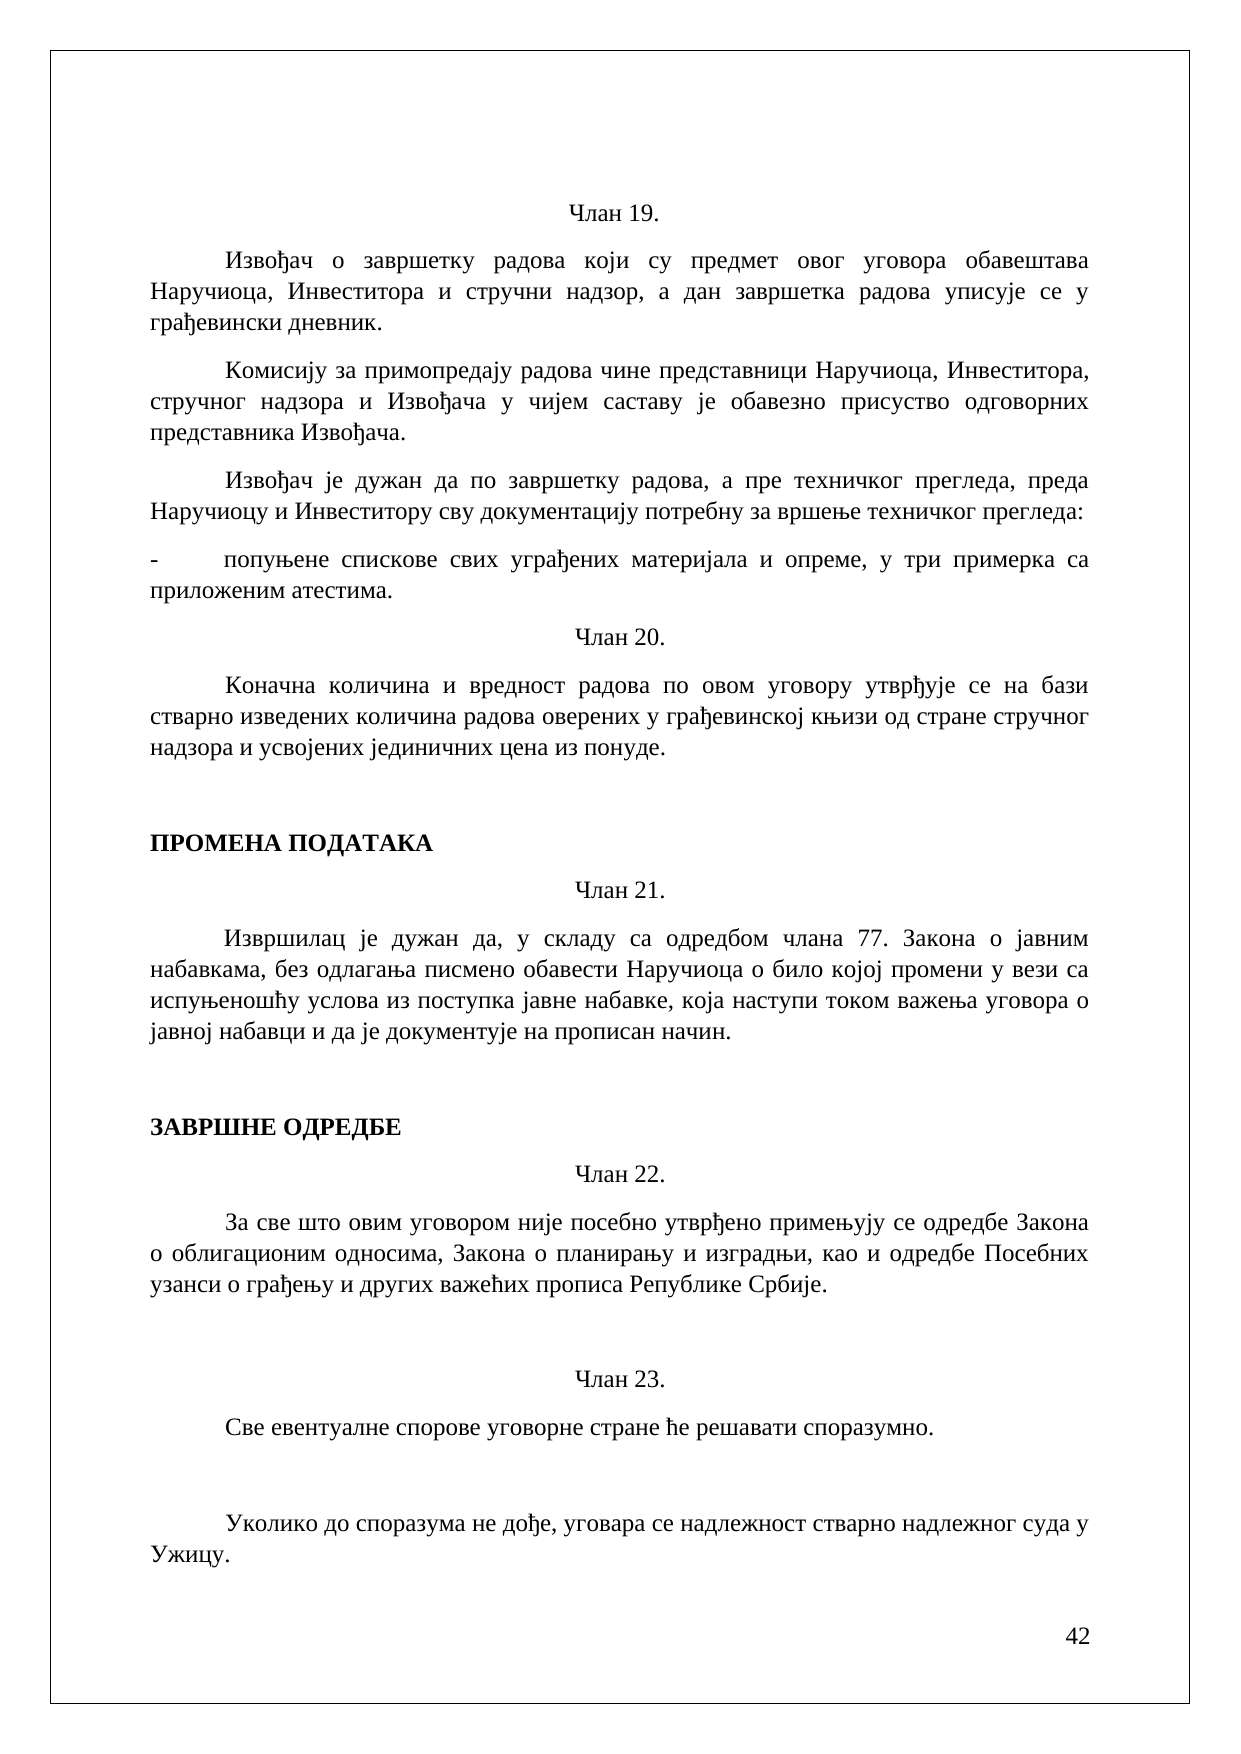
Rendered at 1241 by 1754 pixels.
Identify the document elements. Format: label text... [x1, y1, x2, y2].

text Комисију за примопредају радова чине представници Наручиоца, Инвеститора, стручног надзора и Извођача у чијем саставу је обавезно присуство одговорних представника Извођача. [150, 355, 1090, 446]
text Члан 21. [150, 875, 1090, 904]
text Уколико до споразума не дође, уговара се надлежност стварно надлежног суда у Ужицу. [150, 1508, 1090, 1567]
text За све што овим уговором није посебно утврђено примењују се одредбе Закона о облигационим односима, Закона о планирању и изградњи, као и одредбе Посебних узанси о грађењу и других важећих прописа Републике Србије. [150, 1207, 1090, 1298]
text - попуњене спискове свих уграђених материјала и опреме, у три примерка са приложеним атестима. [150, 544, 1090, 603]
text Извршилац је дужан да, у складу са одредбом члана 77. Закона о јавним набавкама, без одлагања писмено обавести Наручиоца о било којој промени у вези са испуњеношћу услова из поступка јавне набавке, која наступи током важења уговора о јавној набавци и да је документује на прописан начин. [150, 923, 1090, 1045]
text Члан 23. [150, 1364, 1090, 1393]
text Члан 22. [150, 1159, 1090, 1188]
text Коначна количина и вредност радова по овом уговору утврђује се на бази стварно изведених количина радова оверених у грађевинској књизи од стране стручног надзора и усвојених јединичних цена из понуде. [150, 670, 1090, 761]
text Све евентуалне спорове уговорне стране ће решавати споразумно. [150, 1412, 1090, 1441]
text ПРОМЕНА ПОДАТАКА [150, 828, 1090, 856]
text Члан 19. [150, 198, 1090, 226]
text Извођач је дужан да по завршетку радова, а пре техничког прегледа, преда Наручиоцу и Инвеститору сву документацију потребну за вршење техничког прегледа: [150, 465, 1090, 525]
text Члан 20. [150, 622, 1090, 651]
text Извођач о завршетку радова који су предмет овог уговора обавештава Наручиоца, Инвеститора и стручни надзор, а дан завршетка радова уписује се у грађевински дневник. [150, 245, 1090, 336]
text ЗАВРШНЕ ОДРЕДБЕ [150, 1112, 1090, 1140]
